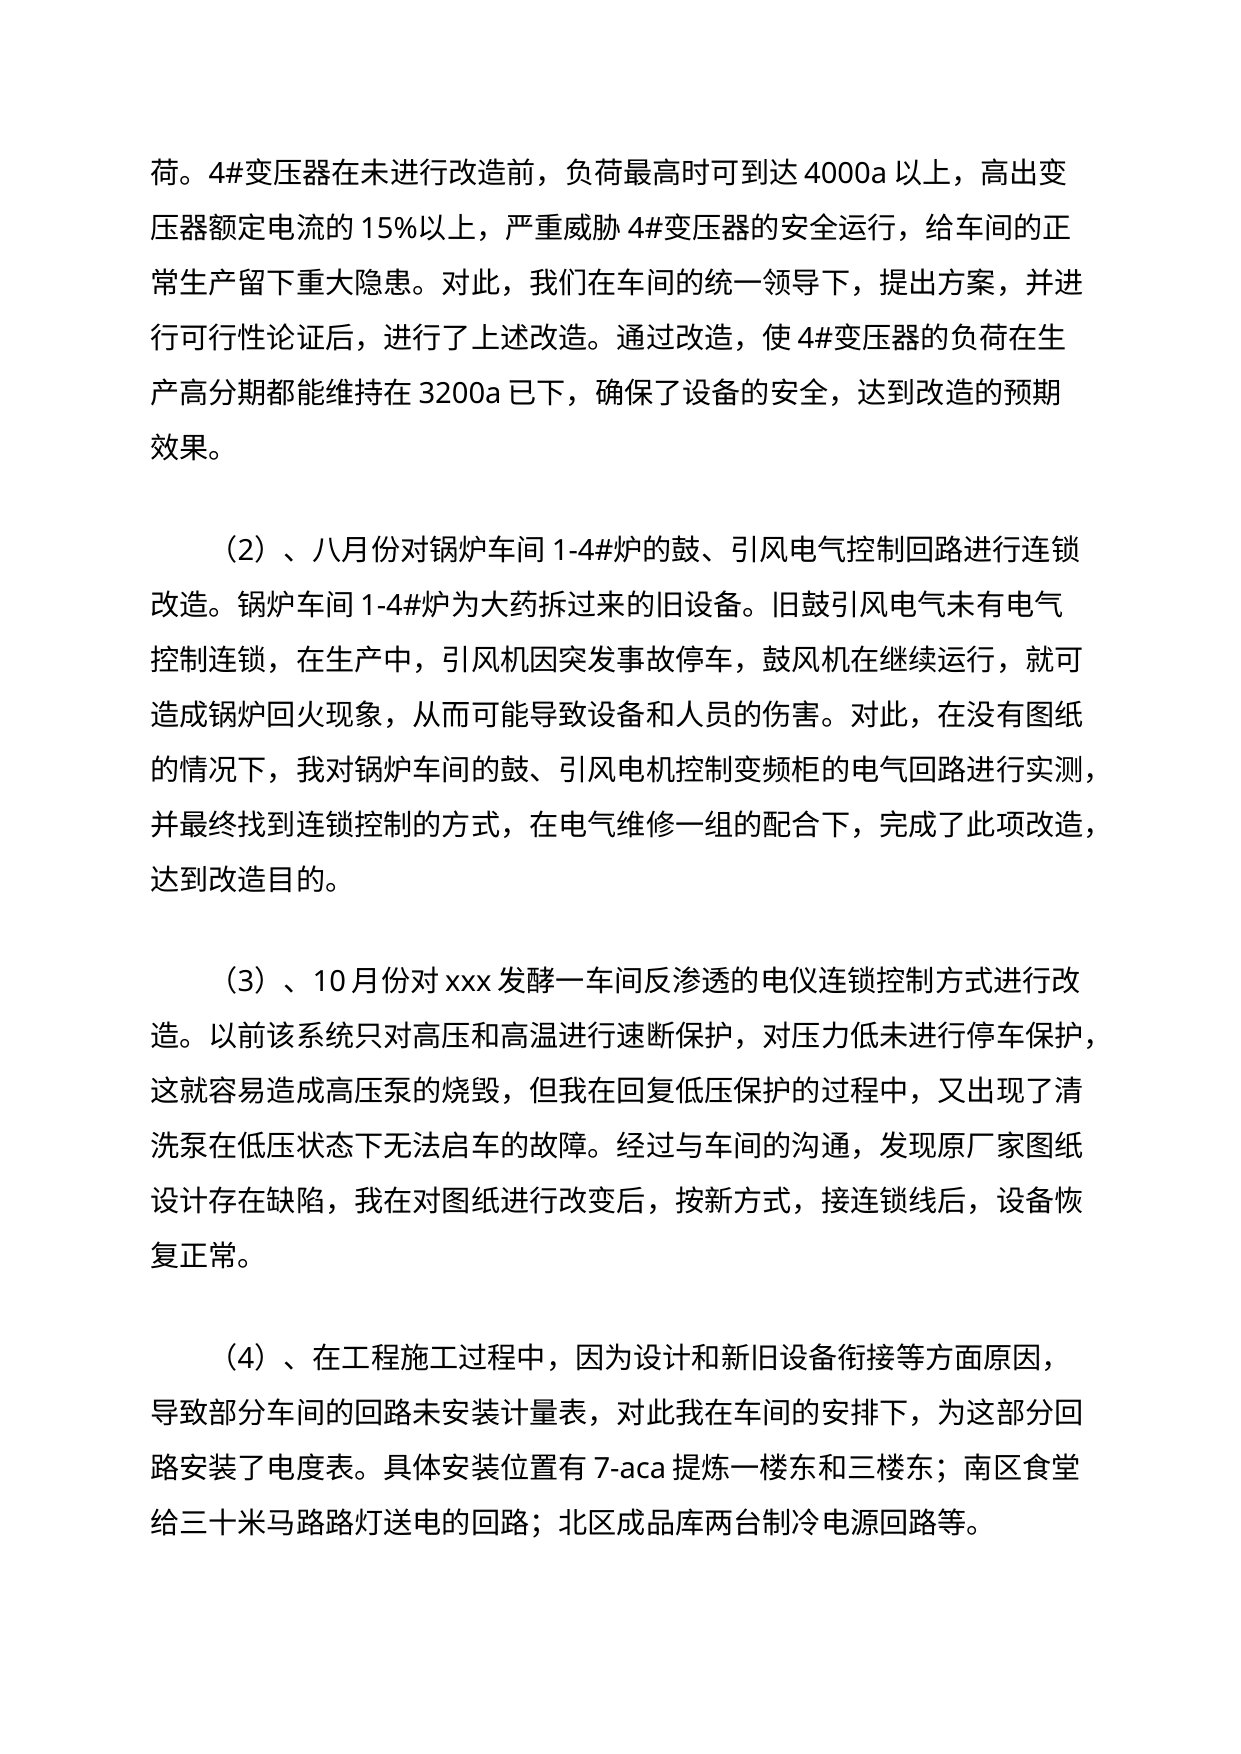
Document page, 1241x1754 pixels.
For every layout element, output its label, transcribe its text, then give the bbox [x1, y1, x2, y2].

text （3）、10月份对xxx发酵一车间反渗透的电仪连锁控制方式进行改造。以前该系统只对高压和高温进行速断保护，对压力低未进行停车保护，这就容易造成高压泵的烧毁，但我在回复低压保护的过程中，又出现了清洗泵在低压状态下无法启车的故障。经过与车间的沟通，发现原厂家图纸设计存在缺陷，我在对图纸进行改变后，按新方式，接连锁线后，设备恢复正常。 [150, 958, 1090, 1275]
text （2）、八月份对锅炉车间1-4#炉的鼓、引风电气控制回路进行连锁改造。锅炉车间1-4#炉为大药拆过来的旧设备。旧鼓引风电气未有电气控制连锁，在生产中，引风机因突发事故停车，鼓风机在继续运行，就可造成锅炉回火现象，从而可能导致设备和人员的伤害。对此，在没有图纸的情况下，我对锅炉车间的鼓、引风电机控制变频柜的电气回路进行实测，并最终找到连锁控制的方式，在电气维修一组的配合下，完成了此项改造，达到改造目的。 [150, 527, 1090, 898]
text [150, 150, 1090, 467]
text （4）、在工程施工过程中，因为设计和新旧设备衔接等方面原因，导致部分车间的回路未安装计量表，对此我在车间的安排下，为这部分回路安装了电度表。具体安装位置有7-aca提炼一楼东和三楼东；南区食堂给三十米马路路灯送电的回路；北区成品库两台制冷电源回路等。 [150, 1334, 1090, 1542]
